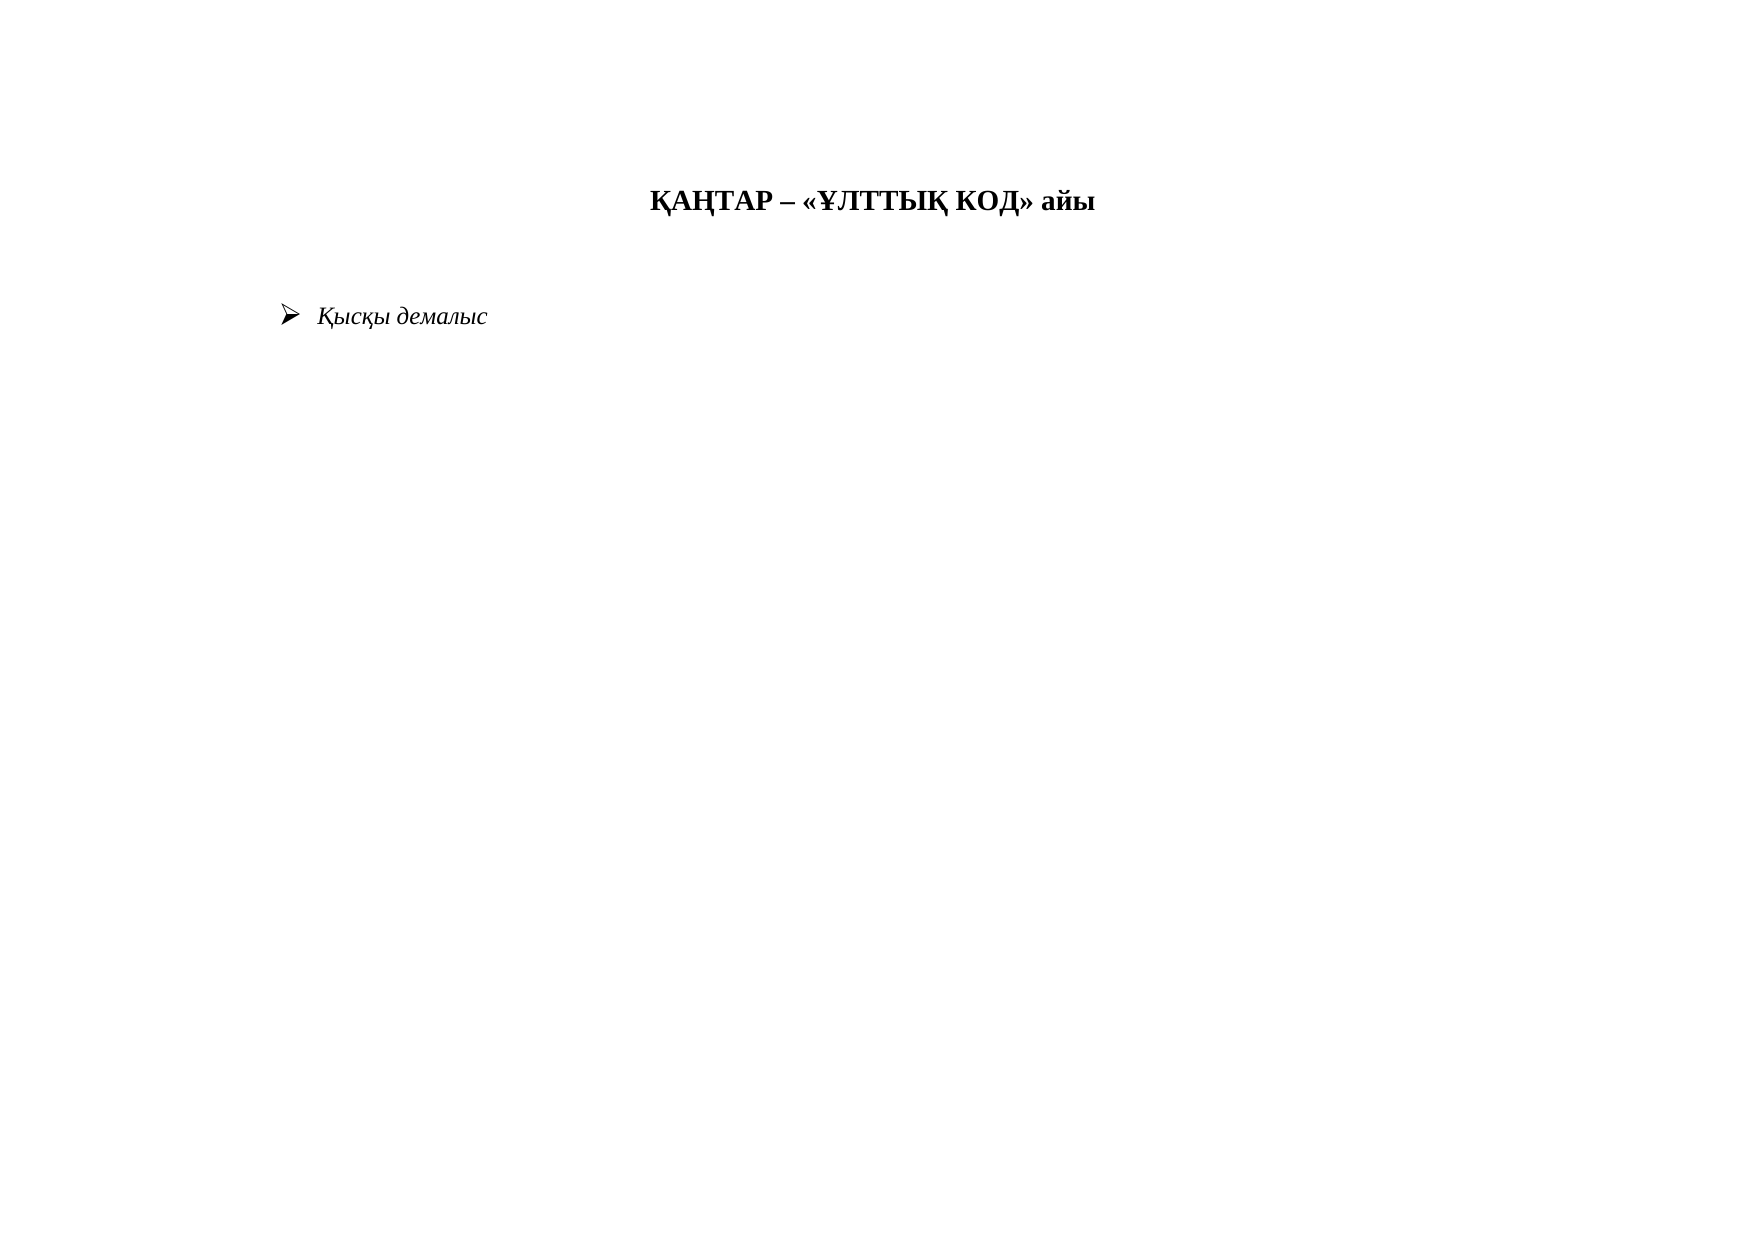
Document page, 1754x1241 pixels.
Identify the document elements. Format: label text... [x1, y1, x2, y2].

subtitle ҚАҢТАР – «ҰЛТТЫҚ КОД» айы [149, 183, 1596, 217]
list Қысқы демалыс [279, 282, 1723, 341]
